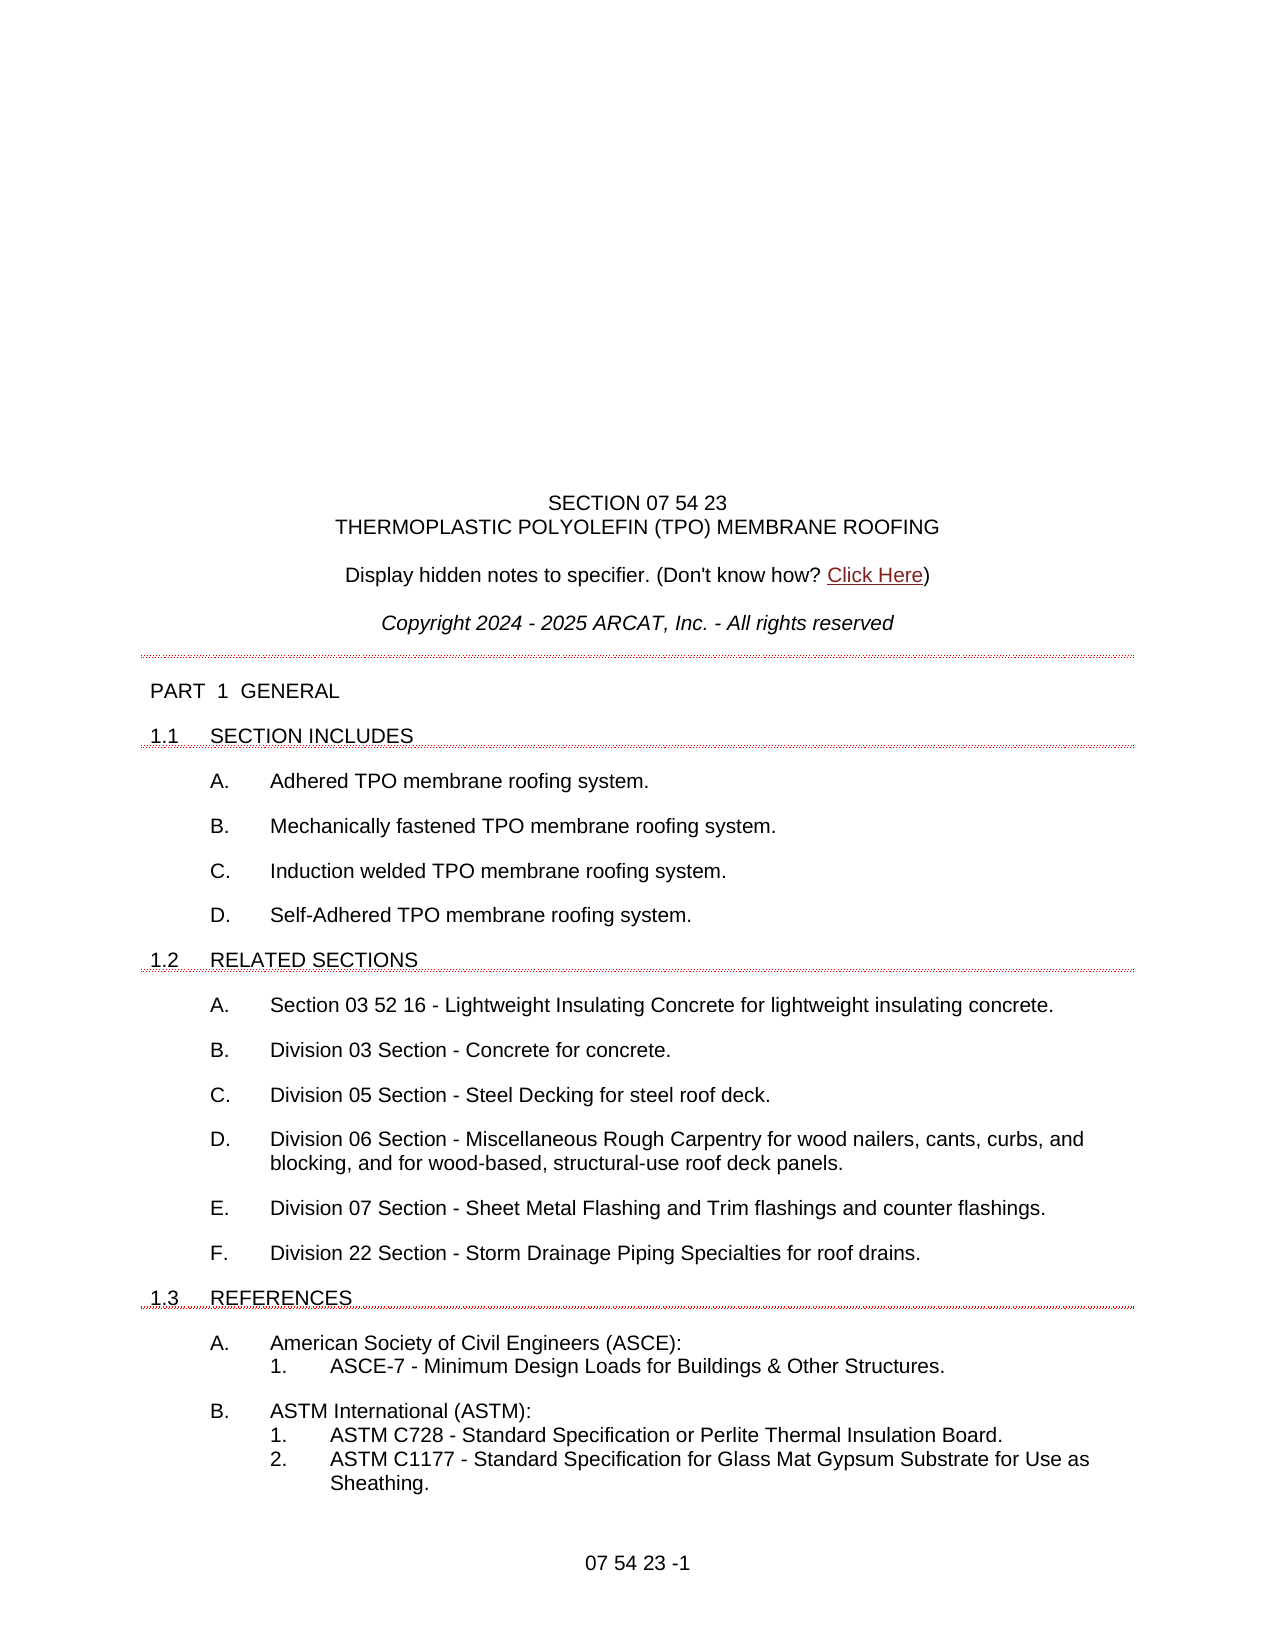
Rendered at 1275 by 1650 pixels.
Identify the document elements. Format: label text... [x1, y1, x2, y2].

list GENERAL [150, 679, 1125, 703]
list Self-Adhered TPO membrane roofing system. [210, 903, 1125, 927]
list ASTM C728 - Standard Specification or Perlite Thermal Insulation Board. [270, 1423, 1125, 1447]
title Copyright 2024 - 2025 ARCAT, Inc. - All rights reserved [150, 611, 1125, 634]
list Division 07 Section - Sheet Metal Flashing and Trim flashings and counter flashings. [210, 1196, 1125, 1220]
title THERMOPLASTIC POLYOLEFIN (TPO) MEMBRANE ROOFING [150, 515, 1125, 539]
list Adhered TPO membrane roofing system. [210, 769, 1125, 793]
list SECTION INCLUDES [150, 724, 1125, 748]
list Mechanically fastened TPO membrane roofing system. [210, 814, 1125, 838]
list Division 03 Section - Concrete for concrete. [210, 1038, 1125, 1062]
list REFERENCES [150, 1286, 1125, 1309]
list RELATED SECTIONS [150, 948, 1125, 972]
list Section 03 52 16 - Lightweight Insulating Concrete for lightweight insulating concrete. [210, 993, 1125, 1017]
list Division 06 Section - Miscellaneous Rough Carpentry for wood nailers, cants, curbs, and blocking, and for wood-based, structural-use roof deck panels. [210, 1127, 1125, 1175]
list American Society of Civil Engineers (ASCE): [210, 1330, 1125, 1354]
list Division 22 Section - Storm Drainage Piping Specialties for roof drains. [210, 1241, 1125, 1265]
list Division 05 Section - Steel Decking for steel roof deck. [210, 1082, 1125, 1106]
list ASCE-7 - Minimum Design Loads for Buildings & Other Structures. [270, 1354, 1125, 1378]
list Induction welded TPO membrane roofing system. [210, 858, 1125, 882]
list ASTM International (ASTM): [210, 1399, 1125, 1423]
title Display hidden notes to specifier. (Don't know how? Click Here) [150, 563, 1125, 587]
list ASTM C1177 - Standard Specification for Glass Mat Gypsum Substrate for Use as Sheathing. [270, 1447, 1125, 1495]
title SECTION 07 54 23 [150, 491, 1125, 515]
